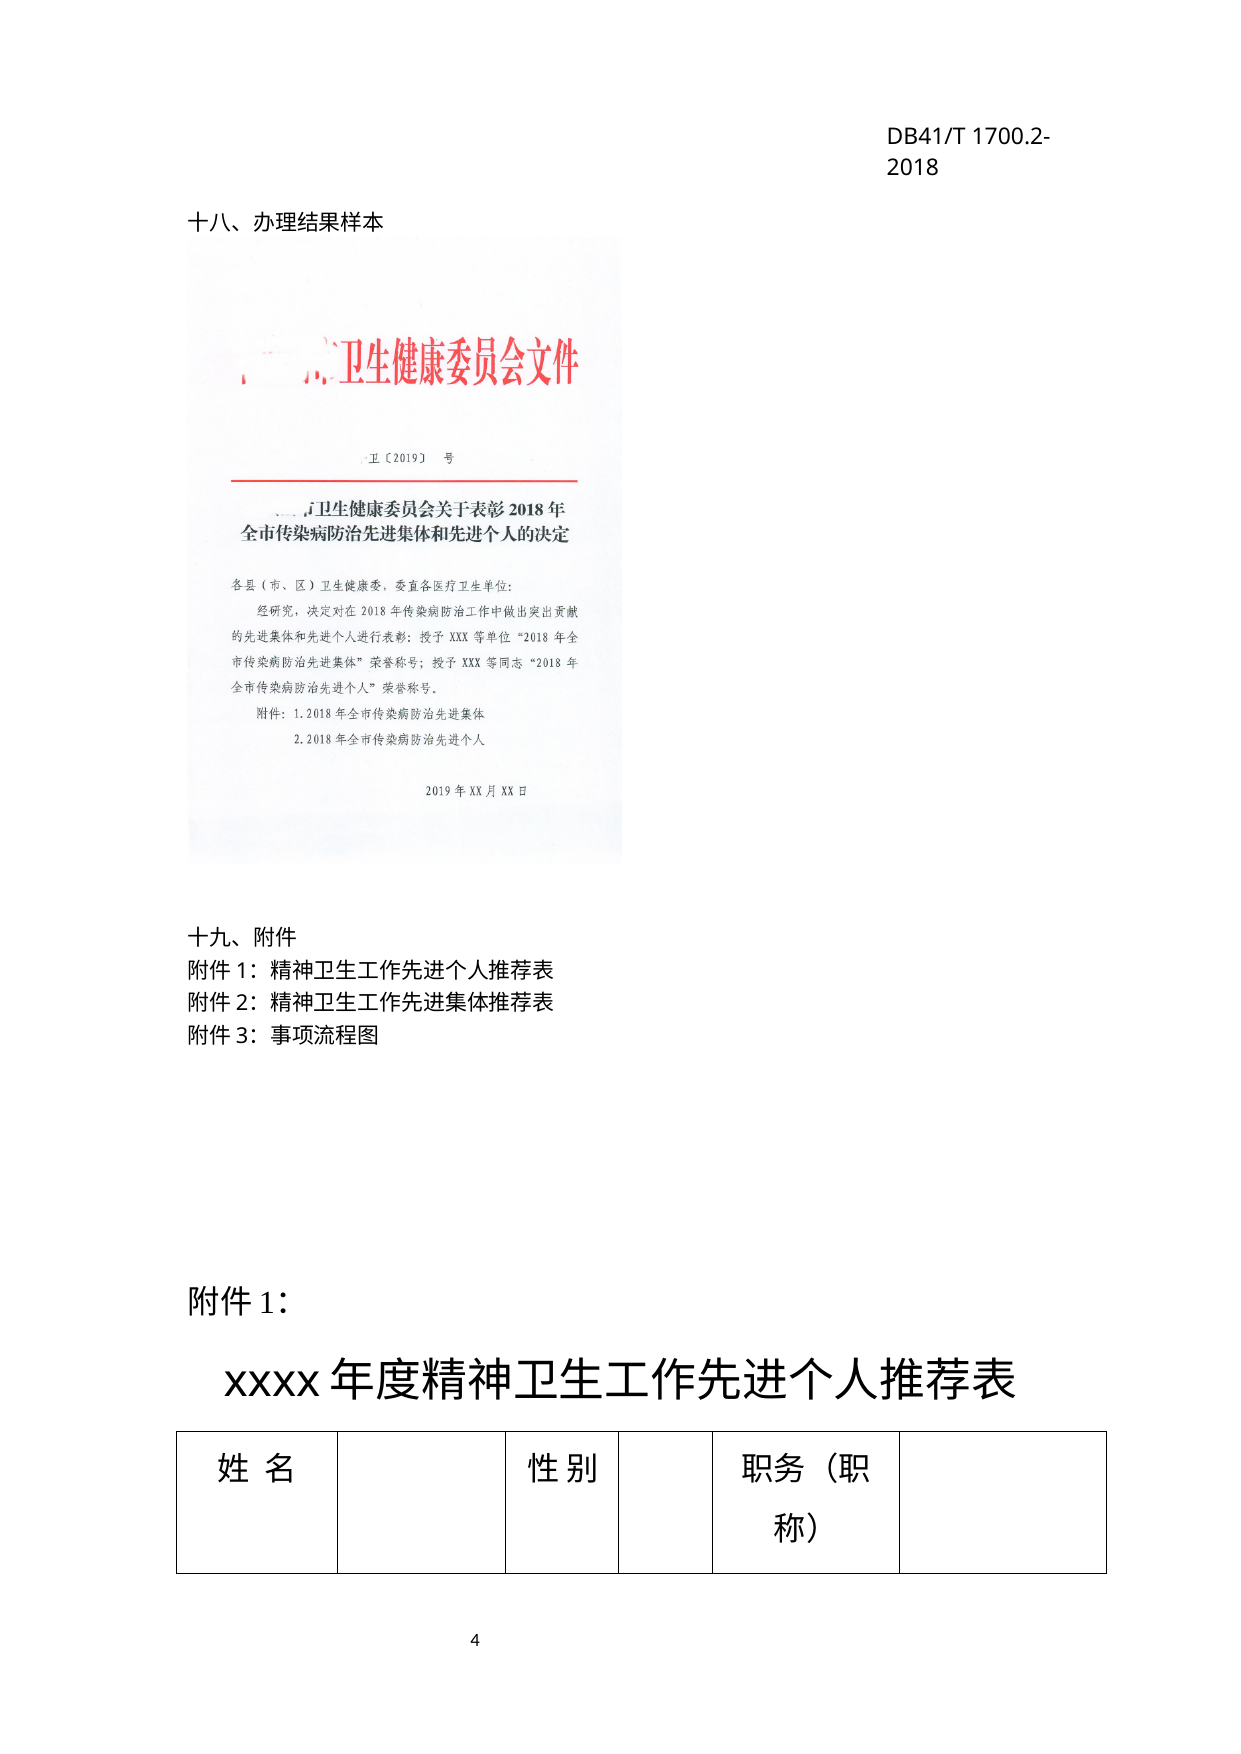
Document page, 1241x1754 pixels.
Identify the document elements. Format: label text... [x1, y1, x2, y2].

text 附件1：精神卫生工作先进个人推荐表 [187, 952, 1053, 985]
list 附件 [187, 920, 1053, 952]
list 办理结果样本 [187, 205, 1053, 237]
text xxxx年度精神卫生工作先进个人推荐表 [187, 1343, 1053, 1410]
table_header 性 别 [506, 1432, 618, 1573]
table_header [338, 1432, 505, 1573]
table_header [900, 1432, 1106, 1573]
table_header 职务（职称） [713, 1432, 899, 1573]
picture [187, 237, 622, 864]
table_header 姓 名 [177, 1432, 337, 1573]
table_header [619, 1432, 712, 1573]
text 附件1： [187, 1276, 1053, 1322]
text 附件2：精神卫生工作先进集体推荐表 附件3：事项流程图 [187, 985, 1053, 1050]
